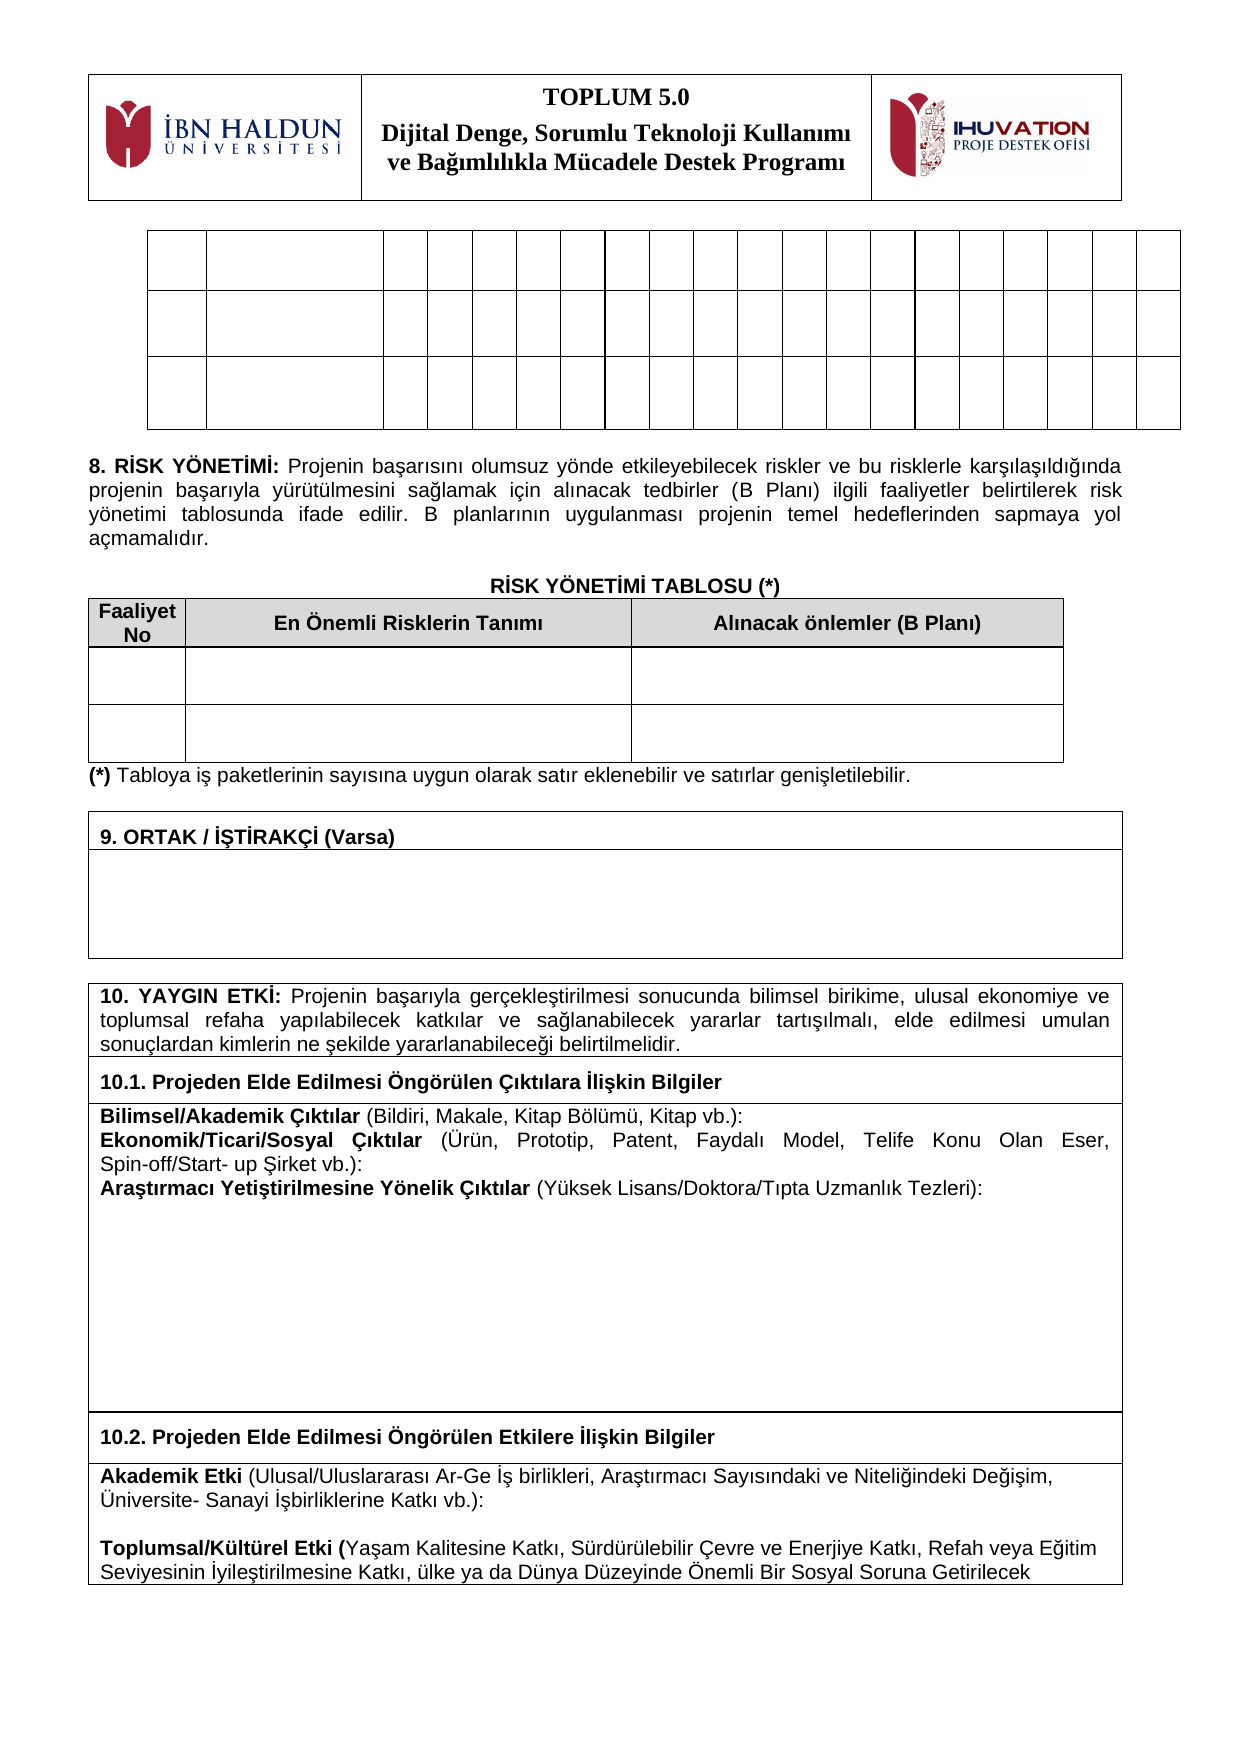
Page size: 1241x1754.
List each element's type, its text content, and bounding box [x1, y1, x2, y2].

table_cell [650, 231, 693, 290]
table_cell [650, 291, 693, 356]
table_cell [694, 291, 737, 356]
table_cell [148, 357, 206, 429]
table_cell [871, 231, 914, 290]
table_cell [428, 291, 472, 356]
table_cell [186, 705, 631, 762]
table_cell [1137, 231, 1180, 290]
table_cell [473, 291, 516, 356]
table_cell [89, 648, 185, 704]
table_cell [148, 291, 206, 356]
table_cell [89, 850, 1122, 958]
table_cell [1004, 357, 1047, 429]
table_cell [632, 648, 1063, 704]
table_cell [871, 291, 914, 356]
table_cell [738, 291, 782, 356]
table_cell [207, 231, 383, 290]
table_cell [207, 357, 383, 429]
table_cell [1137, 291, 1180, 356]
table_cell [561, 357, 604, 429]
table_cell [694, 357, 737, 429]
table_cell [561, 291, 604, 356]
table_cell Bilimsel/Akademik Çıktılar (Bildiri, Makale, Kitap Bölümü, Kitap vb.): Ekonomik/Ticari/Sosyal Çıktılar (Ürün, Prototip, Patent, Faydalı Model, Telife Konu Olan Eser, Spin-off/Start- up Şirket vb.): Araştırmacı Yetiştirilmesine Yönelik Çıktılar (Yüksek Lisans/Doktora/Tıpta Uzmanlık Tezleri): [89, 1104, 1122, 1411]
table_cell [1093, 357, 1136, 429]
table_header En Önemli Risklerin Tanımı [186, 599, 631, 646]
table_cell [783, 231, 826, 290]
table_cell [1004, 291, 1047, 356]
table_cell [606, 231, 649, 290]
table_cell [827, 357, 870, 429]
table_cell [1048, 231, 1092, 290]
text (*) Tabloya iş paketlerinin sayısına uygun olarak satır eklenebilir ve satırlar genişletilebilir. [89, 763, 1122, 787]
text RİSK YÖNETİMİ TABLOSU (*) [148, 573, 1122, 597]
table_cell [827, 231, 870, 290]
table_cell [517, 231, 560, 290]
table_header Alınacak önlemler (B Planı) [632, 599, 1063, 646]
table_cell [428, 231, 472, 290]
table_cell [606, 357, 649, 429]
table_cell [1048, 291, 1092, 356]
picture [97, 78, 343, 194]
table_cell [384, 291, 427, 356]
table_cell [694, 231, 737, 290]
table_cell 10.1. Projeden Elde Edilmesi Öngörülen Çıktılara İlişkin Bilgiler [89, 1057, 1122, 1103]
table_cell [1004, 231, 1047, 290]
table_cell [384, 357, 427, 429]
table_cell [473, 357, 516, 429]
table_cell [738, 231, 782, 290]
table_header 9. ORTAK / İŞTİRAKÇİ (Varsa) [89, 812, 1122, 849]
table_cell [916, 231, 959, 290]
table_cell [186, 648, 631, 704]
table_cell [650, 357, 693, 429]
table_cell [783, 357, 826, 429]
table_cell [916, 357, 959, 429]
table_cell [783, 291, 826, 356]
table_cell [960, 291, 1003, 356]
table_cell 10.2. Projeden Elde Edilmesi Öngörülen Etkilere İlişkin Bilgiler [89, 1413, 1122, 1463]
table_header Faaliyet No [89, 599, 185, 646]
picture [886, 91, 1092, 178]
table_cell [517, 291, 560, 356]
table_cell [916, 291, 959, 356]
table_cell [473, 231, 516, 290]
table_cell [207, 291, 383, 356]
table_cell [428, 357, 472, 429]
table_cell [827, 291, 870, 356]
table_cell [960, 357, 1003, 429]
table_cell [384, 231, 427, 290]
table_cell [517, 357, 560, 429]
text 8. RİSK YÖNETİMİ: Projenin başarısını olumsuz yönde etkileyebilecek riskler ve bu risklerle karşılaşıldığında projenin başarıyla yürütülmesini sağlamak için alınacak tedbirler (B Planı) ilgili faaliyetler belirtilerek risk yönetimi tablosunda ifade edilir. B planlarının uygulanması projenin temel hedeflerinden sapmaya yol açmamalıdır. [89, 454, 1122, 549]
table_cell [871, 357, 914, 429]
table_cell [561, 231, 604, 290]
table_cell [960, 231, 1003, 290]
table_cell [738, 357, 782, 429]
table_cell [1093, 291, 1136, 356]
table_cell [1048, 357, 1092, 429]
table_cell [89, 705, 185, 762]
table_cell [1137, 357, 1180, 429]
table_cell [1093, 231, 1136, 290]
table_header 10. YAYGIN ETKİ: Projenin başarıyla gerçekleştirilmesi sonucunda bilimsel birikime, ulusal ekonomiye ve toplumsal refaha yapılabilecek katkılar ve sağlanabilecek yararlar tartışılmalı, elde edilmesi umulan sonuçlardan kimlerin ne şekilde yararlanabileceği belirtilmelidir. [89, 984, 1122, 1056]
table_cell [632, 705, 1063, 762]
table_cell [148, 231, 206, 290]
table_cell [606, 291, 649, 356]
